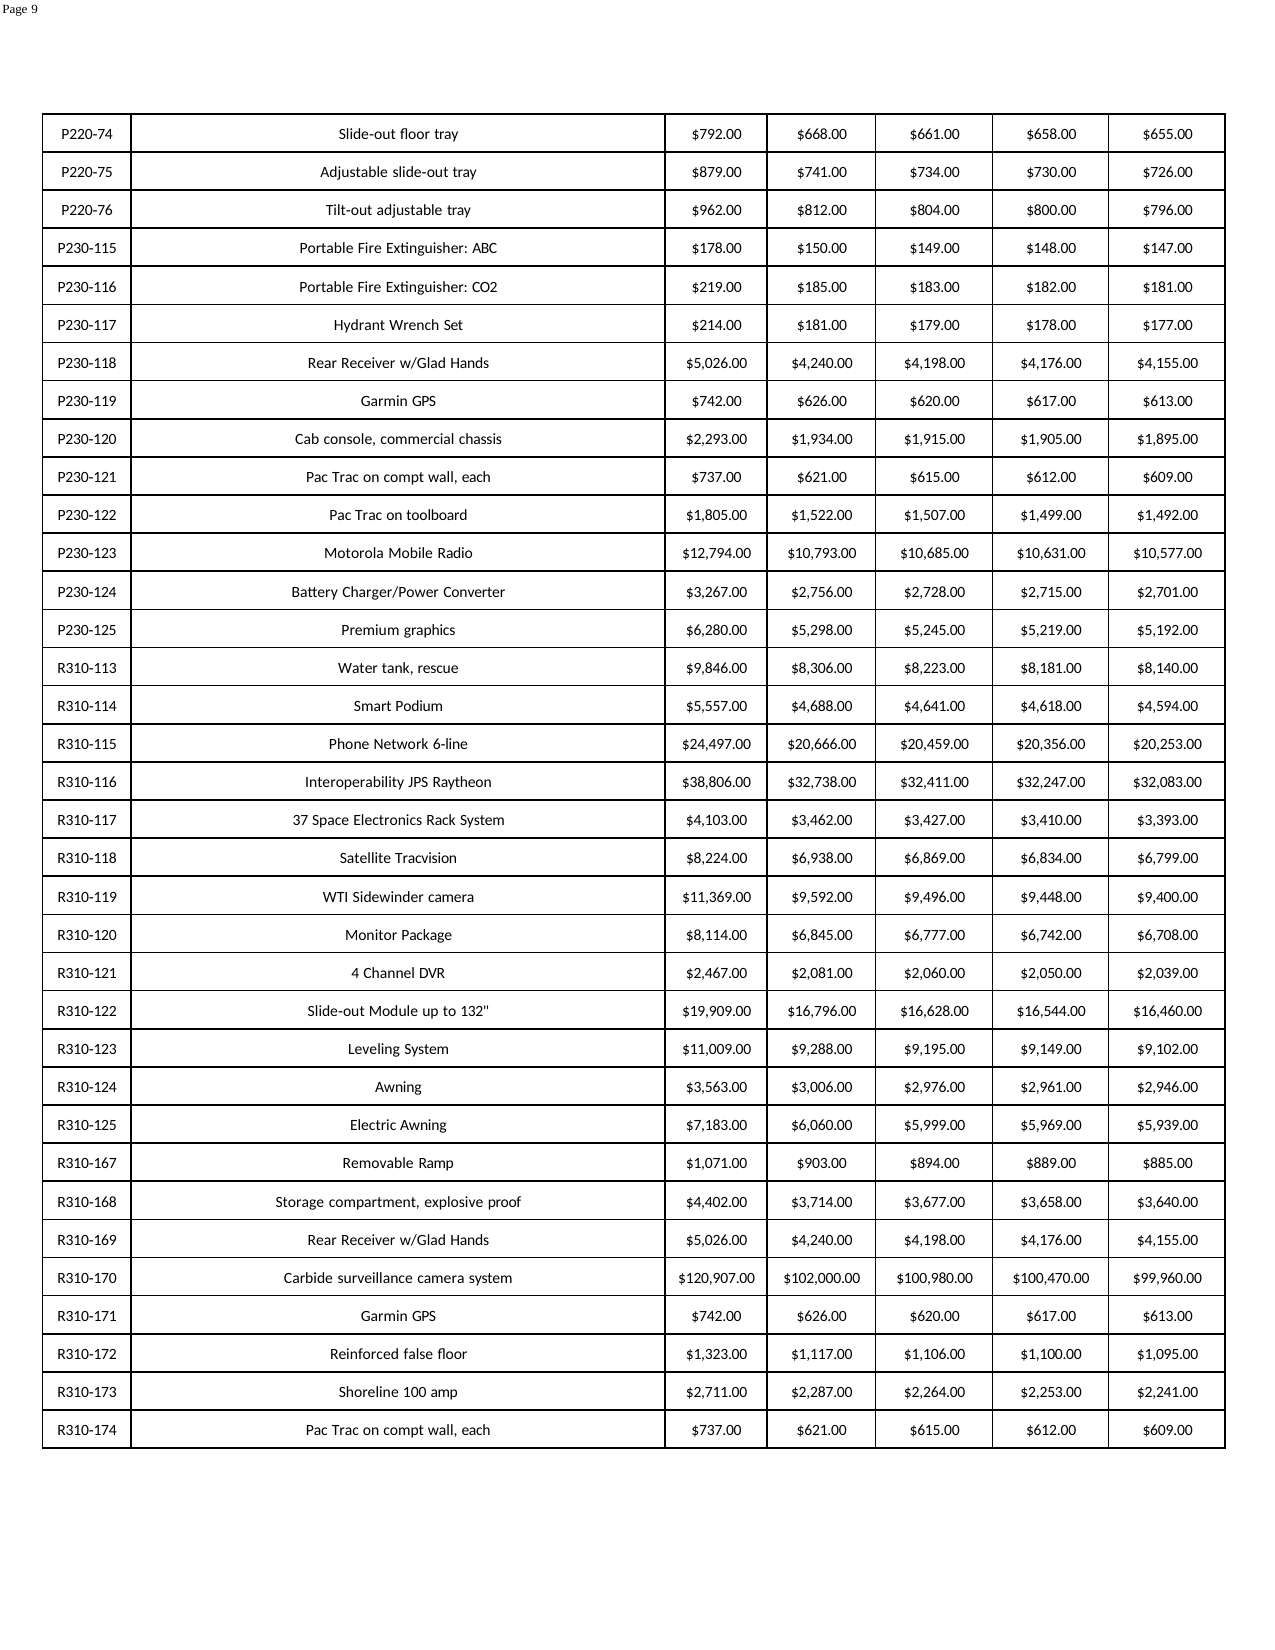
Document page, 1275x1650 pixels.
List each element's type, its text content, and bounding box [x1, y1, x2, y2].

table_cell $742.00 [666, 381, 766, 418]
table_cell $894.00 [876, 1144, 992, 1180]
table_cell $3,563.00 [666, 1068, 766, 1104]
table_cell $11,369.00 [666, 877, 766, 913]
table_cell Smart Podium [132, 686, 664, 723]
table_cell R310‐170 [43, 1258, 130, 1295]
table_cell $1,323.00 [666, 1335, 766, 1371]
table_cell 37 Space Electronics Rack System [132, 801, 664, 837]
table_header $658.00 [993, 115, 1108, 151]
table_cell $609.00 [1109, 458, 1224, 494]
table_cell $730.00 [993, 153, 1108, 189]
table_cell $3,658.00 [993, 1182, 1108, 1218]
table_cell Garmin GPS [132, 1296, 664, 1333]
table_cell $178.00 [993, 305, 1108, 342]
table_cell $737.00 [666, 1411, 766, 1447]
table_cell $1,934.00 [768, 420, 875, 456]
table_cell $99,960.00 [1109, 1258, 1224, 1295]
table_cell Leveling System [132, 1030, 664, 1066]
table_cell $4,103.00 [666, 801, 766, 837]
table_cell $741.00 [768, 153, 875, 189]
table_header $792.00 [666, 115, 766, 151]
table_cell $32,411.00 [876, 763, 992, 799]
table_cell $4,198.00 [876, 1220, 992, 1257]
table_cell $9,448.00 [993, 877, 1108, 913]
table_cell $804.00 [876, 191, 992, 227]
table_cell $1,071.00 [666, 1144, 766, 1180]
table_cell WTI Sidewinder camera [132, 877, 664, 913]
table_cell $4,198.00 [876, 343, 992, 380]
table_header $661.00 [876, 115, 992, 151]
table_cell $1,905.00 [993, 420, 1108, 456]
table_cell $8,181.00 [993, 648, 1108, 685]
table_cell $2,050.00 [993, 953, 1108, 990]
table_cell $179.00 [876, 305, 992, 342]
table_cell $150.00 [768, 229, 875, 265]
table_cell $181.00 [1109, 267, 1224, 303]
table_cell $903.00 [768, 1144, 875, 1180]
table_cell $2,241.00 [1109, 1373, 1224, 1409]
table_cell $617.00 [993, 1296, 1108, 1333]
table_cell $617.00 [993, 381, 1108, 418]
table_cell $16,544.00 [993, 991, 1108, 1028]
table_cell P230‐124 [43, 572, 130, 608]
table_cell $3,714.00 [768, 1182, 875, 1218]
table_cell $20,666.00 [768, 725, 875, 761]
table_cell R310‐125 [43, 1106, 130, 1142]
table_header $655.00 [1109, 115, 1224, 151]
table_cell $5,557.00 [666, 686, 766, 723]
table_cell Pac Trac on compt wall, each [132, 458, 664, 494]
table_cell $800.00 [993, 191, 1108, 227]
table_cell $2,039.00 [1109, 953, 1224, 990]
table_cell P230‐121 [43, 458, 130, 494]
table_cell $9,149.00 [993, 1030, 1108, 1066]
table_cell R310‐119 [43, 877, 130, 913]
table_cell $613.00 [1109, 1296, 1224, 1333]
table_header $668.00 [768, 115, 875, 151]
table_cell $5,219.00 [993, 610, 1108, 647]
table_cell R310‐168 [43, 1182, 130, 1218]
table_cell $24,497.00 [666, 725, 766, 761]
table_cell $620.00 [876, 1296, 992, 1333]
table_cell P220‐76 [43, 191, 130, 227]
table_cell P230‐116 [43, 267, 130, 303]
table_cell $32,247.00 [993, 763, 1108, 799]
table_cell $6,280.00 [666, 610, 766, 647]
table_cell $2,287.00 [768, 1373, 875, 1409]
table_cell $16,628.00 [876, 991, 992, 1028]
table_cell $4,594.00 [1109, 686, 1224, 723]
table_cell Tilt‐out adjustable tray [132, 191, 664, 227]
table_cell $885.00 [1109, 1144, 1224, 1180]
table_cell P230‐118 [43, 343, 130, 380]
table_cell P230‐123 [43, 534, 130, 570]
table_cell Interoperability JPS Raytheon [132, 763, 664, 799]
table_cell $3,677.00 [876, 1182, 992, 1218]
table_cell $796.00 [1109, 191, 1224, 227]
table_cell $6,845.00 [768, 915, 875, 952]
table_cell $8,224.00 [666, 839, 766, 875]
table_cell Cab console, commercial chassis [132, 420, 664, 456]
table_cell $812.00 [768, 191, 875, 227]
table_cell $6,834.00 [993, 839, 1108, 875]
table_cell $3,006.00 [768, 1068, 875, 1104]
table_cell $4,176.00 [993, 1220, 1108, 1257]
table_cell $6,742.00 [993, 915, 1108, 952]
table_cell R310‐116 [43, 763, 130, 799]
table_cell $102,000.00 [768, 1258, 875, 1295]
table_cell R310‐169 [43, 1220, 130, 1257]
table_header P220‐74 [43, 115, 130, 151]
table_cell $8,114.00 [666, 915, 766, 952]
table_cell $219.00 [666, 267, 766, 303]
table_cell $2,293.00 [666, 420, 766, 456]
table_cell $1,915.00 [876, 420, 992, 456]
table_cell Rear Receiver w/Glad Hands [132, 343, 664, 380]
table_cell R310‐113 [43, 648, 130, 685]
table_cell 4 Channel DVR [132, 953, 664, 990]
table_cell R310‐123 [43, 1030, 130, 1066]
table_cell $5,999.00 [876, 1106, 992, 1142]
table_cell $6,799.00 [1109, 839, 1224, 875]
table_cell $5,939.00 [1109, 1106, 1224, 1142]
table_cell $2,701.00 [1109, 572, 1224, 608]
table_cell $9,102.00 [1109, 1030, 1224, 1066]
table_cell Portable Fire Extinguisher: CO2 [132, 267, 664, 303]
table_cell $4,402.00 [666, 1182, 766, 1218]
table_cell $214.00 [666, 305, 766, 342]
table_cell $2,711.00 [666, 1373, 766, 1409]
table_cell $182.00 [993, 267, 1108, 303]
table_cell Satellite Tracvision [132, 839, 664, 875]
table_cell $1,507.00 [876, 496, 992, 532]
table_cell $2,946.00 [1109, 1068, 1224, 1104]
table_cell $5,192.00 [1109, 610, 1224, 647]
table_cell $621.00 [768, 1411, 875, 1447]
table_cell $32,738.00 [768, 763, 875, 799]
table_cell $10,685.00 [876, 534, 992, 570]
table_cell Garmin GPS [132, 381, 664, 418]
table_cell $177.00 [1109, 305, 1224, 342]
table_cell Carbide surveillance camera system [132, 1258, 664, 1295]
table_cell R310‐173 [43, 1373, 130, 1409]
table_cell Motorola Mobile Radio [132, 534, 664, 570]
table_cell $2,976.00 [876, 1068, 992, 1104]
table_cell $2,728.00 [876, 572, 992, 608]
table_cell $613.00 [1109, 381, 1224, 418]
table_header Slide‐out floor tray [132, 115, 664, 151]
table_cell $3,267.00 [666, 572, 766, 608]
table_cell Monitor Package [132, 915, 664, 952]
table_cell Awning [132, 1068, 664, 1104]
table_cell R310‐115 [43, 725, 130, 761]
table_cell Slide‐out Module up to 132" [132, 991, 664, 1028]
table_cell $183.00 [876, 267, 992, 303]
table_cell $8,140.00 [1109, 648, 1224, 685]
table_cell $11,009.00 [666, 1030, 766, 1066]
table_cell $9,195.00 [876, 1030, 992, 1066]
table_cell $5,026.00 [666, 343, 766, 380]
table_cell Shoreline 100 amp [132, 1373, 664, 1409]
table_cell Phone Network 6‐line [132, 725, 664, 761]
table_cell $615.00 [876, 1411, 992, 1447]
table_cell P230‐119 [43, 381, 130, 418]
table_cell R310‐124 [43, 1068, 130, 1104]
table_cell $3,393.00 [1109, 801, 1224, 837]
table_cell Water tank, rescue [132, 648, 664, 685]
table_cell $2,961.00 [993, 1068, 1108, 1104]
table_cell $20,459.00 [876, 725, 992, 761]
table_cell $2,081.00 [768, 953, 875, 990]
table_cell R310‐167 [43, 1144, 130, 1180]
table_cell Pac Trac on toolboard [132, 496, 664, 532]
table_cell Storage compartment, explosive proof [132, 1182, 664, 1218]
table_cell $734.00 [876, 153, 992, 189]
table_cell Premium graphics [132, 610, 664, 647]
table_cell R310‐117 [43, 801, 130, 837]
table_cell $962.00 [666, 191, 766, 227]
table_cell $612.00 [993, 458, 1108, 494]
table_cell $1,095.00 [1109, 1335, 1224, 1371]
table_cell $4,618.00 [993, 686, 1108, 723]
table_cell $726.00 [1109, 153, 1224, 189]
table_cell Battery Charger/Power Converter [132, 572, 664, 608]
table_cell $6,060.00 [768, 1106, 875, 1142]
table_cell $100,980.00 [876, 1258, 992, 1295]
table_cell $20,253.00 [1109, 725, 1224, 761]
table_cell Reinforced false floor [132, 1335, 664, 1371]
table_cell R310‐114 [43, 686, 130, 723]
table_cell P220‐75 [43, 153, 130, 189]
table_cell $1,106.00 [876, 1335, 992, 1371]
table_cell $149.00 [876, 229, 992, 265]
table_cell Portable Fire Extinguisher: ABC [132, 229, 664, 265]
table_cell $620.00 [876, 381, 992, 418]
table_cell $20,356.00 [993, 725, 1108, 761]
table_cell $6,938.00 [768, 839, 875, 875]
table_cell $889.00 [993, 1144, 1108, 1180]
table_cell Hydrant Wrench Set [132, 305, 664, 342]
table_cell $3,427.00 [876, 801, 992, 837]
table_cell $9,288.00 [768, 1030, 875, 1066]
table_cell $1,117.00 [768, 1335, 875, 1371]
table_cell $12,794.00 [666, 534, 766, 570]
table_cell $6,777.00 [876, 915, 992, 952]
table_cell $4,155.00 [1109, 343, 1224, 380]
table_cell $7,183.00 [666, 1106, 766, 1142]
table_cell $2,756.00 [768, 572, 875, 608]
table_cell P230‐117 [43, 305, 130, 342]
table_cell $185.00 [768, 267, 875, 303]
table_cell $879.00 [666, 153, 766, 189]
table_cell $9,592.00 [768, 877, 875, 913]
table_cell $100,470.00 [993, 1258, 1108, 1295]
table_cell Electric Awning [132, 1106, 664, 1142]
table_cell Removable Ramp [132, 1144, 664, 1180]
table_cell R310‐121 [43, 953, 130, 990]
table_cell $5,026.00 [666, 1220, 766, 1257]
table_cell P230‐115 [43, 229, 130, 265]
table_cell $609.00 [1109, 1411, 1224, 1447]
table_cell $16,460.00 [1109, 991, 1224, 1028]
table_cell R310‐118 [43, 839, 130, 875]
table_cell $9,496.00 [876, 877, 992, 913]
table_cell P230‐125 [43, 610, 130, 647]
table_cell Rear Receiver w/Glad Hands [132, 1220, 664, 1257]
table_cell $4,240.00 [768, 1220, 875, 1257]
table_cell $737.00 [666, 458, 766, 494]
table_cell $626.00 [768, 381, 875, 418]
table_cell $147.00 [1109, 229, 1224, 265]
table_cell $6,869.00 [876, 839, 992, 875]
table_cell R310‐172 [43, 1335, 130, 1371]
table_cell $3,640.00 [1109, 1182, 1224, 1218]
table_cell $612.00 [993, 1411, 1108, 1447]
table_cell $4,641.00 [876, 686, 992, 723]
table_cell $181.00 [768, 305, 875, 342]
table_cell $1,522.00 [768, 496, 875, 532]
table_cell $10,577.00 [1109, 534, 1224, 570]
table_cell $16,796.00 [768, 991, 875, 1028]
table_cell $626.00 [768, 1296, 875, 1333]
table_cell $1,492.00 [1109, 496, 1224, 532]
table_cell $4,176.00 [993, 343, 1108, 380]
table_cell $9,846.00 [666, 648, 766, 685]
table_cell R310‐174 [43, 1411, 130, 1447]
table_cell $4,155.00 [1109, 1220, 1224, 1257]
table_cell $615.00 [876, 458, 992, 494]
table_cell P230‐120 [43, 420, 130, 456]
table_cell $4,688.00 [768, 686, 875, 723]
table_cell $3,410.00 [993, 801, 1108, 837]
table_cell $2,467.00 [666, 953, 766, 990]
table_cell Adjustable slide‐out tray [132, 153, 664, 189]
table_cell $6,708.00 [1109, 915, 1224, 952]
table_cell $32,083.00 [1109, 763, 1224, 799]
table_cell $1,805.00 [666, 496, 766, 532]
table_cell $4,240.00 [768, 343, 875, 380]
table_cell $1,100.00 [993, 1335, 1108, 1371]
table_cell $38,806.00 [666, 763, 766, 799]
table_cell R310‐120 [43, 915, 130, 952]
table_cell $9,400.00 [1109, 877, 1224, 913]
table_cell $2,264.00 [876, 1373, 992, 1409]
table_cell $1,895.00 [1109, 420, 1224, 456]
table_cell $1,499.00 [993, 496, 1108, 532]
table_cell $742.00 [666, 1296, 766, 1333]
table_cell $148.00 [993, 229, 1108, 265]
table_cell $10,793.00 [768, 534, 875, 570]
table_cell $120,907.00 [666, 1258, 766, 1295]
table_cell $2,253.00 [993, 1373, 1108, 1409]
table_cell $178.00 [666, 229, 766, 265]
table_cell P230‐122 [43, 496, 130, 532]
table_cell $5,245.00 [876, 610, 992, 647]
table_cell R310‐171 [43, 1296, 130, 1333]
table_cell $2,060.00 [876, 953, 992, 990]
table_cell Pac Trac on compt wall, each [132, 1411, 664, 1447]
table_cell $8,306.00 [768, 648, 875, 685]
table_cell R310‐122 [43, 991, 130, 1028]
table_cell $8,223.00 [876, 648, 992, 685]
table_cell $3,462.00 [768, 801, 875, 837]
table_cell $621.00 [768, 458, 875, 494]
table_cell $5,298.00 [768, 610, 875, 647]
table_cell $2,715.00 [993, 572, 1108, 608]
table_cell $10,631.00 [993, 534, 1108, 570]
table_cell $5,969.00 [993, 1106, 1108, 1142]
table_cell $19,909.00 [666, 991, 766, 1028]
